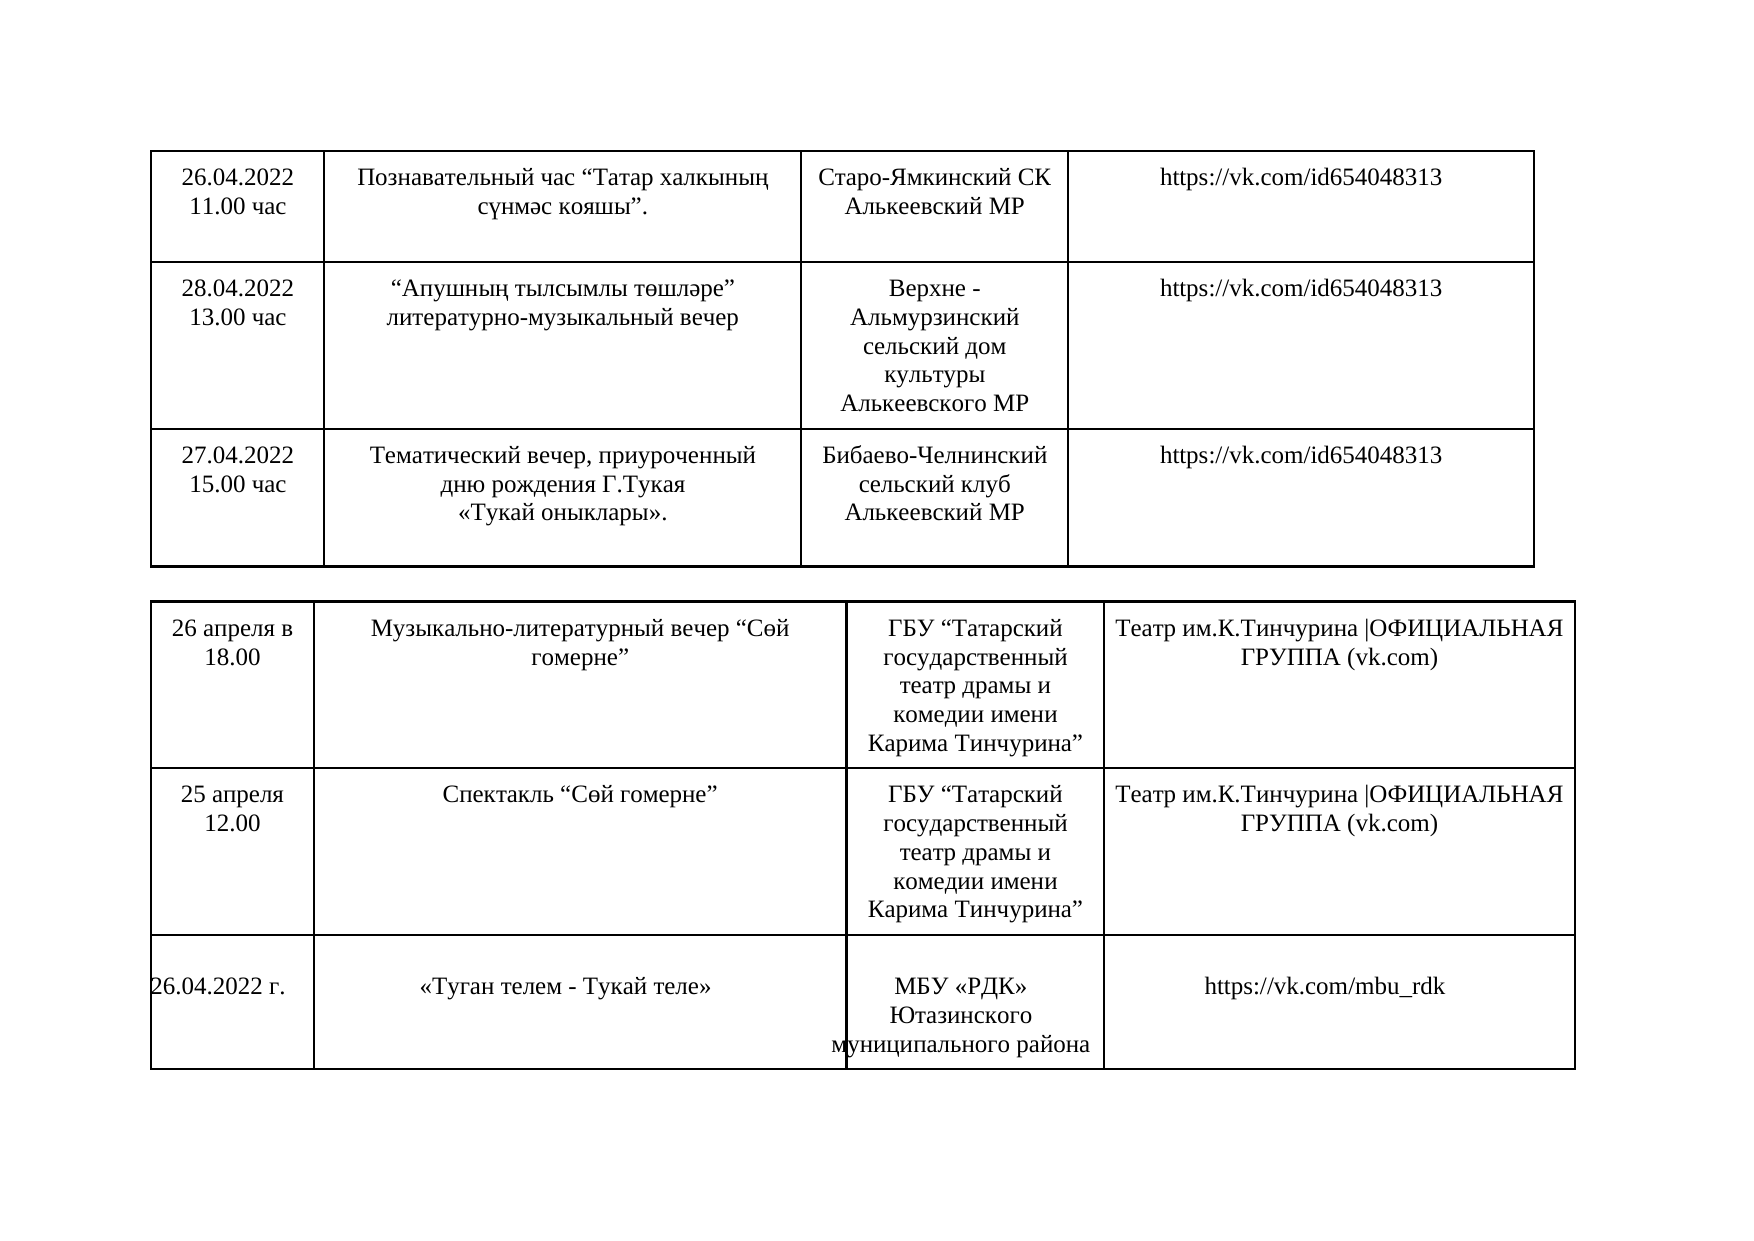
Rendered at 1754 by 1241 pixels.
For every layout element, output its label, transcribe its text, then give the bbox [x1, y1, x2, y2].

table_cell “Апушның тылсымлы төшләре” литературно-музыкальный вечер [325, 263, 800, 427]
table_cell 25 апреля 12.00 [152, 769, 313, 934]
table_header Музыкально-литературный вечер “Сөй гомерне” [315, 603, 845, 767]
table_cell Бибаево-Челнинский сельский клуб Алькеевский МР [802, 430, 1067, 565]
table_cell 27.04.2022 15.00 час [152, 430, 323, 565]
table_cell https://vk.com/id654048313 [1069, 263, 1533, 427]
table_cell Старо-Ямкинский СК Алькеевский МР [802, 152, 1067, 261]
table_cell Верхне - Альмурзинский сельский дом культуры Алькеевского МР [802, 263, 1067, 427]
table_header 26 апреля в 18.00 [152, 603, 313, 767]
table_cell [1069, 152, 1533, 261]
table_cell 28.04.2022 13.00 час [152, 263, 323, 427]
table_cell Тематический вечер, приуроченный дню рождения Г.Тукая «Тукай оныклары». [325, 430, 800, 565]
table_cell ГБУ “Татарский государственный театр драмы и комедии имени Карима Тинчурина” [848, 769, 1103, 934]
table_cell Спектакль “Сөй гомерне” [315, 769, 845, 934]
table_cell https://vk.com/id654048313 [1069, 430, 1533, 565]
table_cell Театр им.К.Тинчурина |ОФИЦИАЛЬНАЯ ГРУППА (vk.com) [1105, 769, 1574, 934]
table_header ГБУ “Татарский государственный театр драмы и комедии имени Карима Тинчурина” [848, 603, 1103, 767]
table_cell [848, 936, 1103, 1068]
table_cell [152, 936, 313, 1068]
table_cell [1105, 936, 1574, 1068]
table_cell Познавательный час “Татар халкының сүнмәс кояшы”. [325, 152, 800, 261]
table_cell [315, 936, 845, 1068]
table_cell 26.04.2022 11.00 час [152, 152, 323, 261]
table_header Театр им.К.Тинчурина |ОФИЦИАЛЬНАЯ ГРУППА (vk.com) [1105, 603, 1574, 767]
